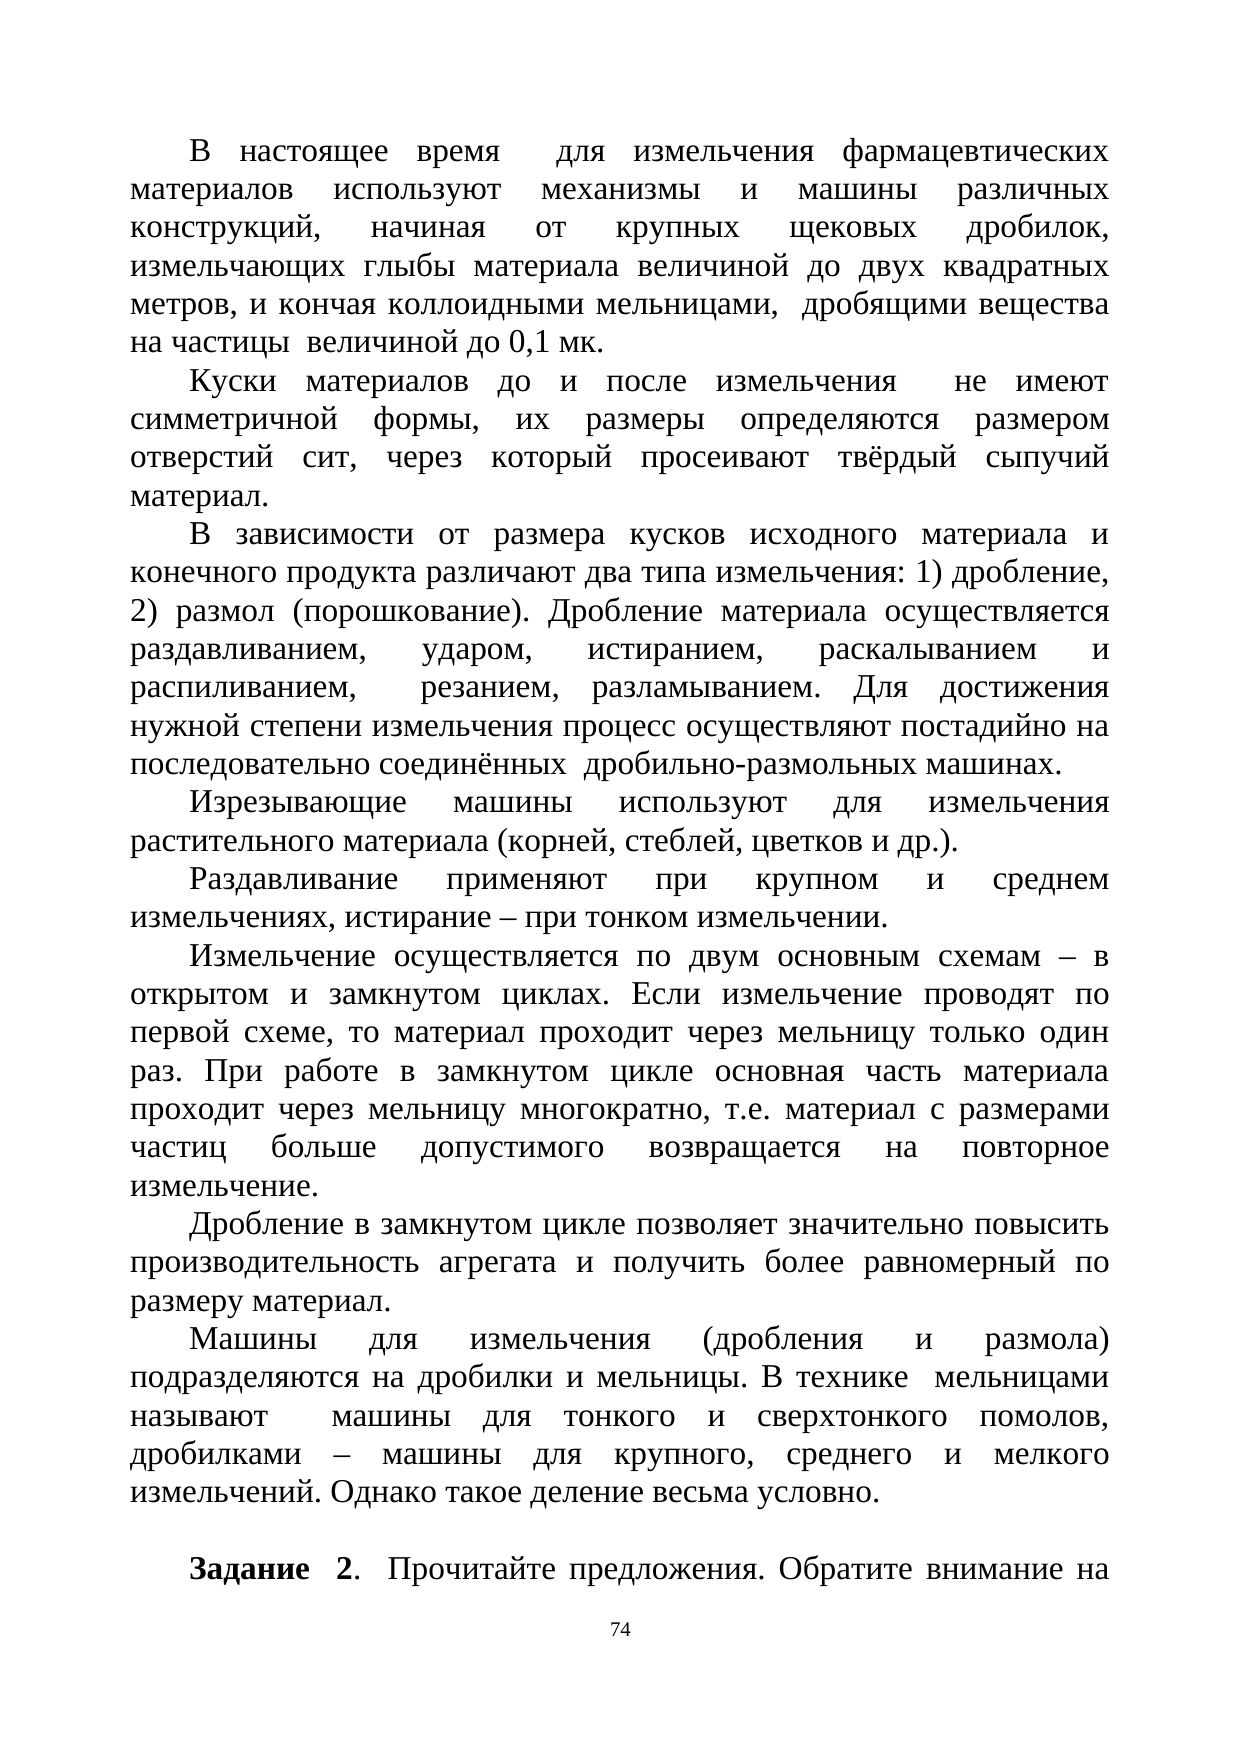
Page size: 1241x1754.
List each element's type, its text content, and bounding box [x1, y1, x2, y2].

text В зависимости от размера кусков исходного материала и конечного продукта различают два типа измельчения: 1) дробление, 2) размол (порошкование). Дробление материала осуществляется раздавливанием, ударом, истиранием, раскалыванием и распиливанием, резанием, разламыванием. Для достижения нужной степени измельчения процесс осуществляют постадийно на последовательно соединённых дробильно-размольных машинах. [130, 513, 1110, 782]
text Куски материалов до и после измельчения не имеют симметричной формы, их размеры определяются размером отверстий сит, через который просеивают твёрдый сыпучий материал. [130, 360, 1110, 513]
text Машины для измельчения (дробления и размола) подразделяются на дробилки и мельницы. В технике мельницами называют машины для тонкого и сверхтонкого помолов, дробилками – машины для крупного, среднего и мелкого измельчений. Однако такое деление весьма условно. [130, 1318, 1110, 1510]
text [130, 1548, 1110, 1587]
text В настоящее время для измельчения фармацевтических материалов используют механизмы и машины различных конструкций, начиная от крупных щековых дробилок, измельчающих глыбы материала величиной до двух квадратных метров, и кончая коллоидными мельницами, дробящими вещества на частицы величиной до 0,1 мк. [130, 130, 1110, 360]
text Раздавливание применяют при крупном и среднем измельчениях, истирание – при тонком измельчении. [130, 858, 1110, 935]
text Дробление в замкнутом цикле позволяет значительно повысить производительность агрегата и получить более равномерный по размеру материал. [130, 1203, 1110, 1318]
text Изрезывающие машины используют для измельчения растительного материала (корней, стеблей, цветков и др.). [130, 782, 1110, 858]
text Измельчение осуществляется по двум основным схемам – в открытом и замкнутом циклах. Если измельчение проводят по первой схеме, то материал проходит через мельницу только один раз. При работе в замкнутом цикле основная часть материала проходит через мельницу многократно, т.е. материал с размерами частиц больше допустимого возвращается на повторное измельчение. [130, 935, 1110, 1203]
